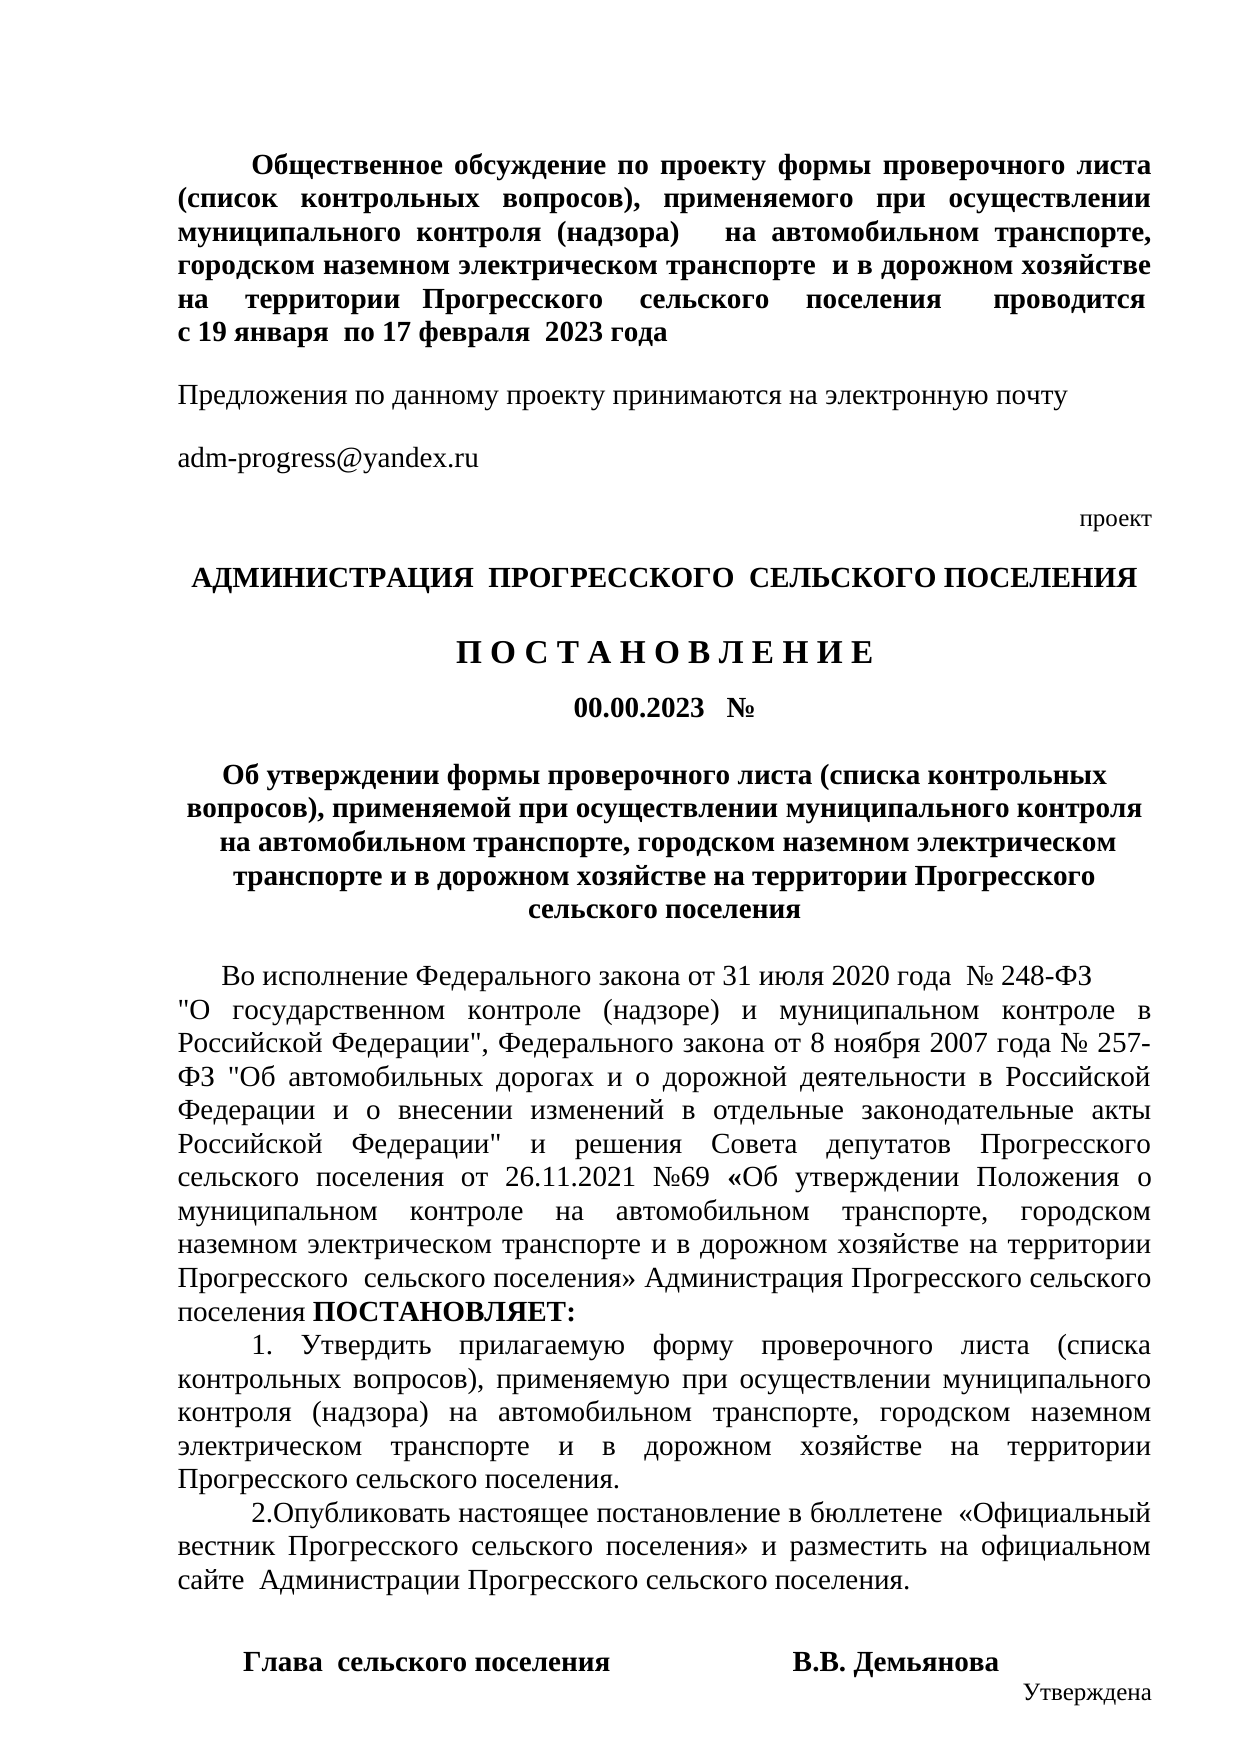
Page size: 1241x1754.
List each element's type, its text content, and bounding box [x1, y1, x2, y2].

text 1. Утвердить прилагаемую форму проверочного листа (списка контрольных вопросов), применяемую при осуществлении муниципального контроля (надзора) на автомобильном транспорте, городском наземном электрическом транспорте и в дорожном хозяйстве на территории Прогресского сельского поселения. [177, 1327, 1152, 1495]
text adm-progress@yandex.ru [177, 440, 1152, 473]
text 00.00.2023 № [177, 690, 1152, 723]
text 2.Опубликовать настоящее постановление в бюллетене «Официальный вестник Прогресского сельского поселения» и разместить на официальном сайте Администрации Прогресского сельского поселения. [177, 1495, 1152, 1596]
text Во исполнение Федерального закона от 31 июля 2020 года № 248-ФЗ [177, 958, 1152, 992]
text проект [177, 503, 1152, 531]
text на автомобильном транспорте, городском наземном электрическом транспорте и в дорожном хозяйстве на территории Прогресского сельского поселения [177, 824, 1152, 925]
text Общественное обсуждение по проекту формы проверочного листа (список контрольных вопросов), применяемого при осуществлении муниципального контроля (надзора) на автомобильном транспорте, городском наземном электрическом транспорте и в дорожном хозяйстве на территории Прогресского сельского поселения проводится [177, 147, 1152, 314]
text П О С Т А Н О В Л Е Н И Е [177, 632, 1152, 671]
text Об утверждении формы проверочного листа (списка контрольных вопросов), применяемой при осуществлении муниципального контроля [177, 757, 1152, 824]
text "О государственном контроле (надзоре) и муниципальном контроле в Российской Федерации", Федерального закона от 8 ноября 2007 года № 257-ФЗ "Об автомобильных дорогах и о дорожной деятельности в Российской Федерации и о внесении изменений в отдельные законодательные акты Российской Федерации" и решения Совета депутатов Прогресского сельского поселения от 26.11.2021 №69 «Об утверждении Положения о муниципальном контроле на автомобильном транспорте, городском наземном электрическом транспорте и в дорожном хозяйстве на территории Прогресского сельского поселения» Администрация Прогресского сельского поселения ПОСТАНОВЛЯЕТ: [177, 992, 1152, 1327]
text Предложения по данному проекту принимаются на электронную почту [177, 377, 1152, 411]
text Глава сельского поселения В.В. Демьянова [177, 1644, 1152, 1677]
text Утверждена [177, 1677, 1152, 1706]
text с 19 января по 17 февраля 2023 года [177, 314, 1152, 348]
text АДМИНИСТРАЦИЯ ПРОГРЕССКОГО СЕЛЬСКОГО ПОСЕЛЕНИЯ [177, 561, 1152, 594]
